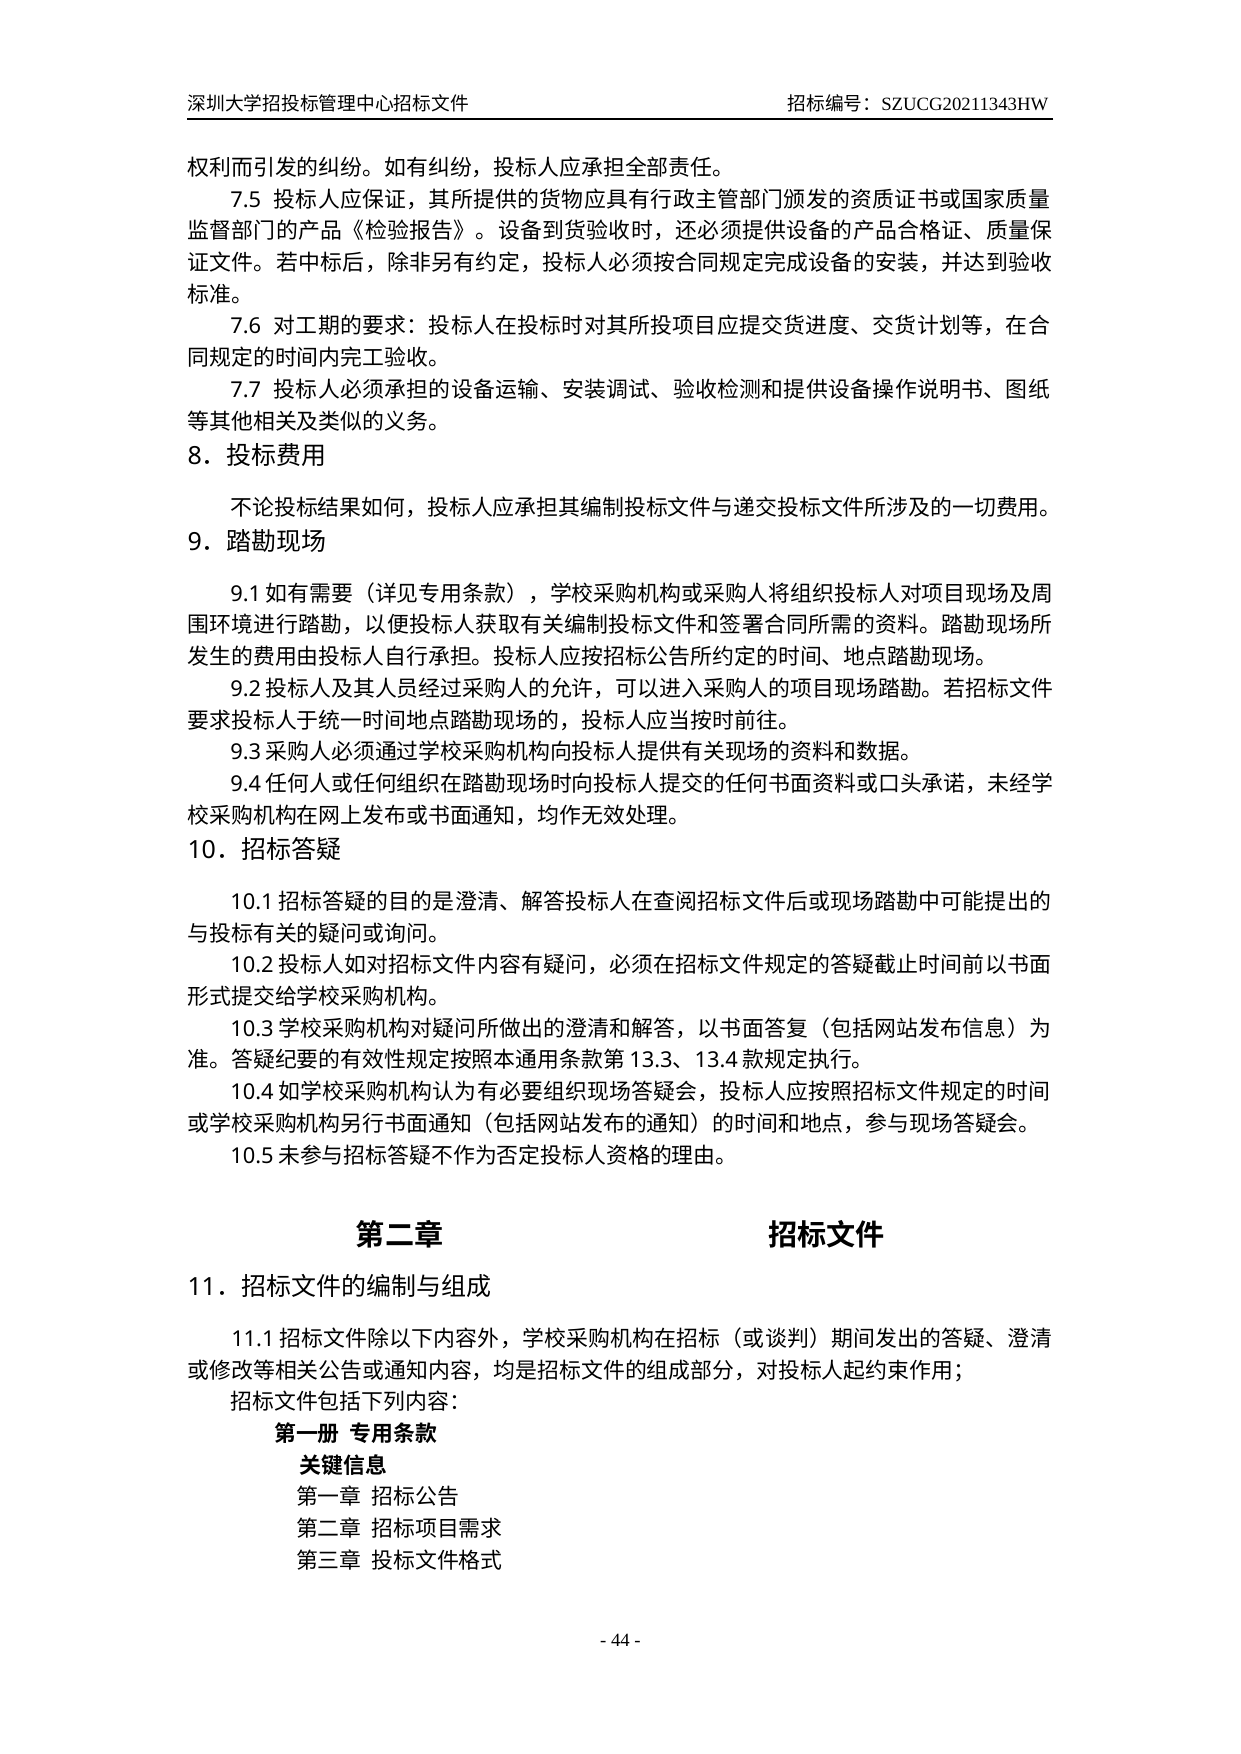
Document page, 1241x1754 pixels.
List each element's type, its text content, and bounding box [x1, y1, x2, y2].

text 10.4如学校采购机构认为有必要组织现场答疑会，投标人应按照招标文件规定的时间或学校采购机构另行书面通知（包括网站发布的通知）的时间和地点，参与现场答疑会。 [187, 1074, 1053, 1138]
text 第一册 专用条款 [231, 1416, 1053, 1448]
text 第二章 招标项目需求 [253, 1511, 1053, 1543]
text 7.6 对工期的要求：投标人在投标时对其所投项目应提交货进度、交货计划等，在合同规定的时间内完工验收。 [187, 308, 1053, 372]
text 9.3采购人必须通过学校采购机构向投标人提供有关现场的资料和数据。 [187, 734, 1053, 766]
text 7.5 投标人应保证，其所提供的货物应具有行政主管部门颁发的资质证书或国家质量监督部门的产品《检验报告》。设备到货验收时，还必须提供设备的产品合格证、质量保证文件。若中标后，除非另有约定，投标人必须按合同规定完成设备的安装，并达到验收标准。 [187, 182, 1053, 308]
list 招标文件 [187, 1212, 1053, 1254]
text 9．踏勘现场 [187, 521, 1053, 558]
text 10.5未参与招标答疑不作为否定投标人资格的理由。 [187, 1138, 1053, 1169]
text 招标文件包括下列内容： [187, 1384, 1053, 1416]
text 7.7 投标人必须承担的设备运输、安装调试、验收检测和提供设备操作说明书、图纸等其他相关及类似的义务。 [187, 372, 1053, 435]
text 11.1招标文件除以下内容外，学校采购机构在招标（或谈判）期间发出的答疑、澄清或修改等相关公告或通知内容，均是招标文件的组成部分，对投标人起约束作用； [187, 1321, 1053, 1384]
text 10.1招标答疑的目的是澄清、解答投标人在查阅招标文件后或现场踏勘中可能提出的与投标有关的疑问或询问。 [187, 884, 1053, 947]
text 第三章 投标文件格式 [253, 1543, 1053, 1574]
text 关键信息 [299, 1448, 1053, 1479]
text 10.2投标人如对招标文件内容有疑问，必须在招标文件规定的答疑截止时间前以书面形式提交给学校采购机构。 [187, 947, 1053, 1011]
text 9.1如有需要（详见专用条款），学校采购机构或采购人将组织投标人对项目现场及周围环境进行踏勘，以便投标人获取有关编制投标文件和签署合同所需的资料。踏勘现场所发生的费用由投标人自行承担。投标人应按招标公告所约定的时间、地点踏勘现场。 [187, 576, 1053, 671]
text 9.4任何人或任何组织在踏勘现场时向投标人提交的任何书面资料或口头承诺，未经学校采购机构在网上发布或书面通知，均作无效处理。 [187, 766, 1053, 829]
text 9.2投标人及其人员经过采购人的允许，可以进入采购人的项目现场踏勘。若招标文件要求投标人于统一时间地点踏勘现场的，投标人应当按时前往。 [187, 671, 1053, 734]
text 10．招标答疑 [187, 829, 1053, 866]
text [187, 150, 1053, 182]
text 8．投标费用 [187, 435, 1053, 472]
text 10.3学校采购机构对疑问所做出的澄清和解答，以书面答复（包括网站发布信息）为准。答疑纪要的有效性规定按照本通用条款第13.3、13.4款规定执行。 [187, 1011, 1053, 1074]
text 第一章 招标公告 [253, 1479, 1053, 1511]
text 不论投标结果如何，投标人应承担其编制投标文件与递交投标文件所涉及的一切费用。 [187, 490, 1053, 521]
text 11．招标文件的编制与组成 [187, 1267, 1053, 1303]
